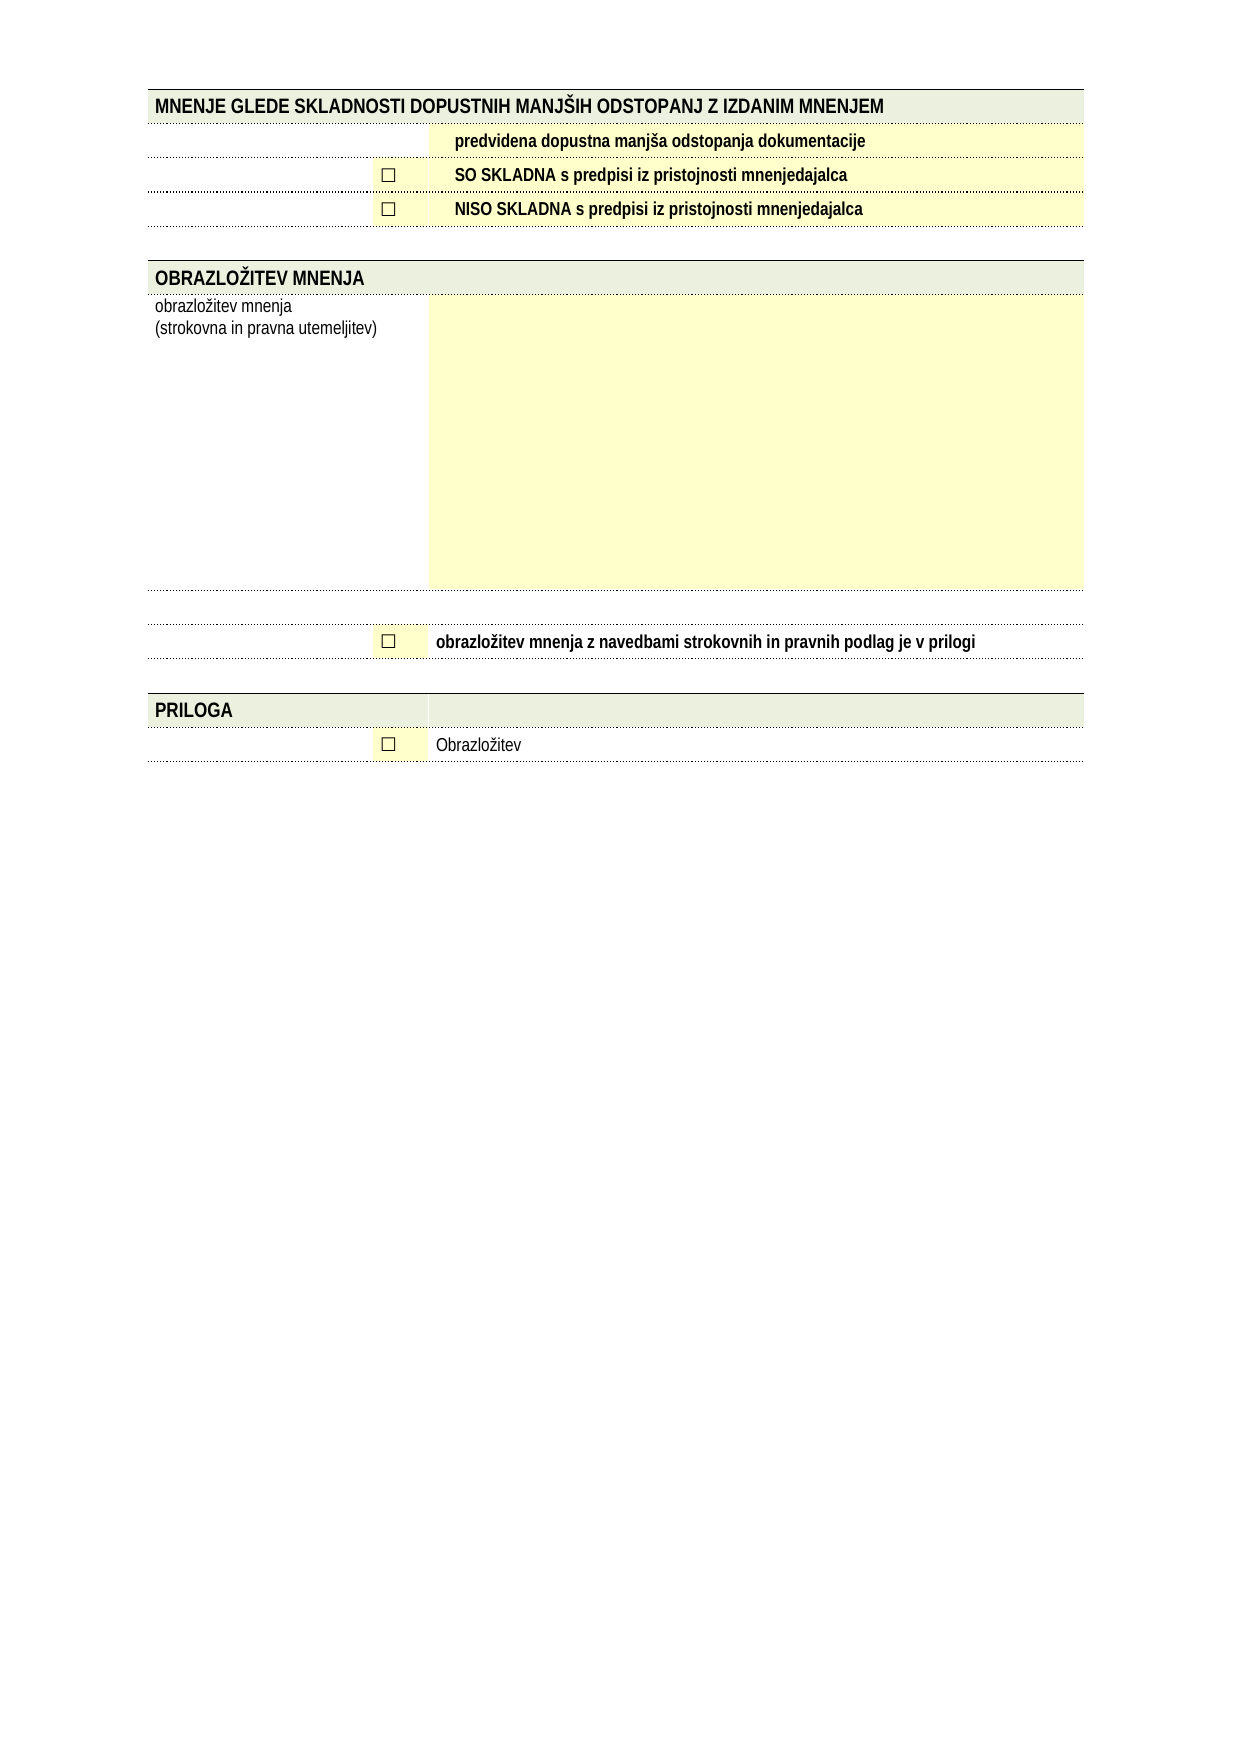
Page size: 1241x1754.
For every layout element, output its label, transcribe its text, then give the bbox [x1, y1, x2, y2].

table_cell [429, 294, 1084, 589]
table_cell predvidena dopustna manjša odstopanja dokumentacije [429, 123, 1084, 157]
table_cell [429, 694, 1084, 727]
table_cell Obrazložitev [429, 727, 1084, 761]
table_cell OBRAZLOŽITEV MNENJA [148, 261, 1084, 294]
table_cell NISO SKLADNA s predpisi iz pristojnosti mnenjedajalca [429, 191, 1084, 226]
table_cell [148, 226, 1084, 260]
table_cell [148, 157, 372, 191]
table_cell [148, 191, 372, 226]
table_cell [148, 727, 372, 761]
table_cell PRILOGA [148, 694, 428, 727]
table_cell SO SKLADNA s predpisi iz pristojnosti mnenjedajalca [429, 157, 1084, 191]
table_cell [148, 123, 428, 157]
table_cell obrazložitev mnenja (strokovna in pravna utemeljitev) [148, 294, 428, 589]
table_cell [148, 590, 1084, 624]
table_cell [148, 658, 428, 692]
table_cell [429, 658, 1084, 692]
table_cell obrazložitev mnenja z navedbami strokovnih in pravnih podlag je v prilogi [429, 624, 1084, 658]
table_header MNENJE GLEDE SKLADNOSTI DOPUSTNIH MANJŠIH ODSTOPANJ Z IZDANIM MNENJEM [148, 90, 1084, 123]
table_cell [148, 624, 372, 658]
